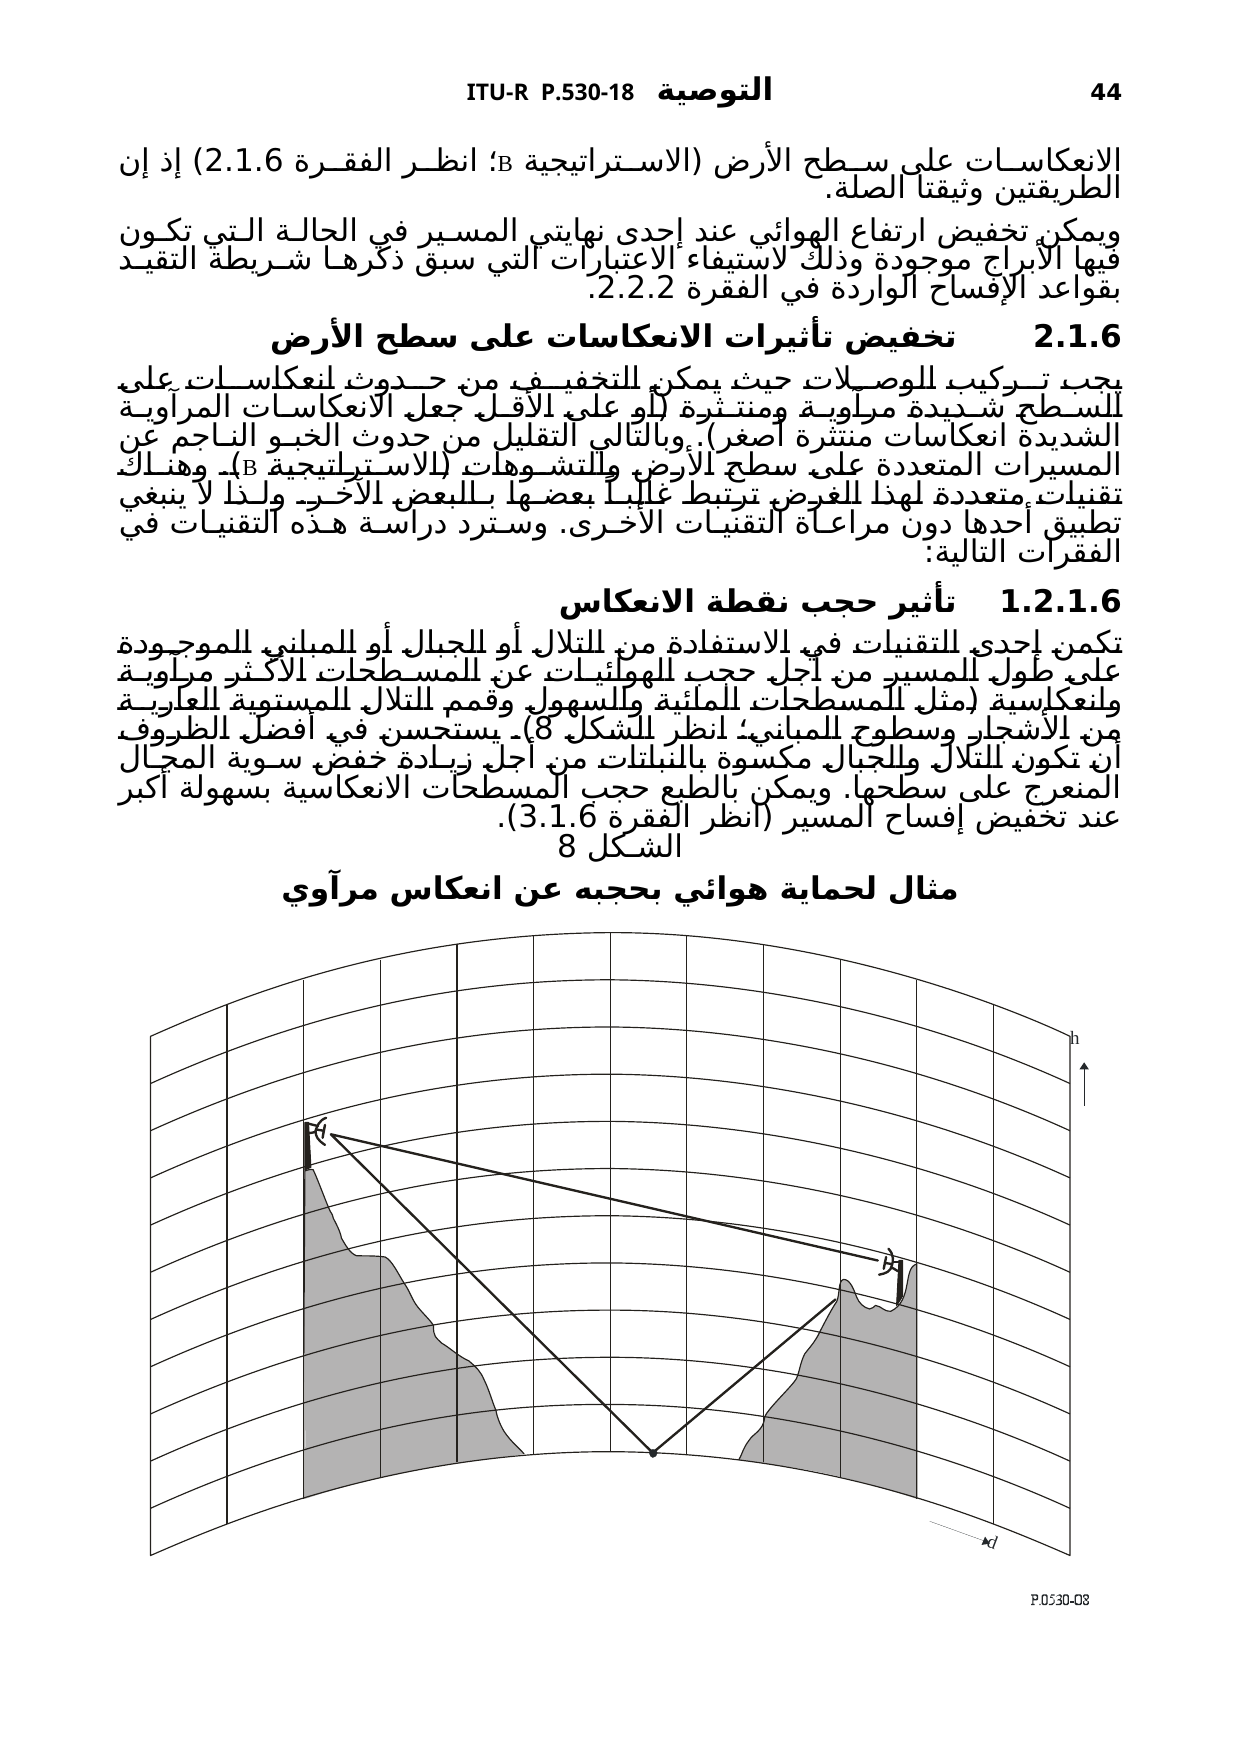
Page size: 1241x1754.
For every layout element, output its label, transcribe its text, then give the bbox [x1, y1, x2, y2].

text الشـكل 8 [118, 834, 1122, 864]
subtitle 2.1.6 تخفيض تأثيرات الانعكاسات على سطح الأرض [118, 324, 401, 354]
text تكمن إحدى التقنيات في الاستفادة من التلال أو الجبال أو المباني الموجودة على طول المسير من أجل حجب الهوائيات عن المسطحات الأكثر مرآوية وانعكاسية (مثل المسطحات المائية والسهول وقمم التلال المستوية العارية من الأشجار وسطوح المباني؛ انظر الشكل 8). يستحسن في أفضل الظروف أن تكون التلال والجبال مكسوة بالنباتات من أجل زيادة خفض سوية المجال المنعرج على سطحها. ويمكن بالطبع حجب المسطحات الانعكاسية بسهولة أكبر عند تخفيض إفساح المسير (انظر الفقرة 3.1.6). [118, 631, 1122, 834]
title مثال لحماية هوائي بحجبه عن انعكاس مرآوي [118, 876, 1122, 905]
text ويمكن تخفيض ارتفاع الهوائي عند إحدى ن‍هايت‍ي المسير في الحالة التي تكون فيها الأبراج موجودة وذلك لاستيفاء الاعتبارات التي سبق ذكرها شريطة التقيد بقواعد الإفساح الواردة في الفقرة 2.2.2. [118, 218, 1122, 306]
text يجب تركيب الوصلات حيث يمكن التخفيف من حدوث انعكاسات على السطح شديدة مرآوية ومنتثرة (أو على الأقل جعل الانعكاسات المرآوية الشديدة انعكاسات منتثرة أصغر). وبالتالي التقليل من حدوث الخبو الناجم عن المسيرات المتعددة على سطح الأرض والتشوهات (الاستراتيجية B). وهناك تقنيات متعددة لهذا الغرض ترتبط غالباً بعضها بالبعض الآخر. ولذا لا ينبغي تطبيق أحدها دون مراعاة التقنيات الأخرى. وسترد دراسة هذه التقنيات في الفقرات التالية: [118, 366, 1122, 570]
subtitle 1.2.1.6 تأثير حجب نقطة الانعكاس [118, 589, 1122, 618]
subtitle 2.1.6 تخفيض تأثيرات الانعكاسات على سطح الأرض [383, 324, 1122, 354]
